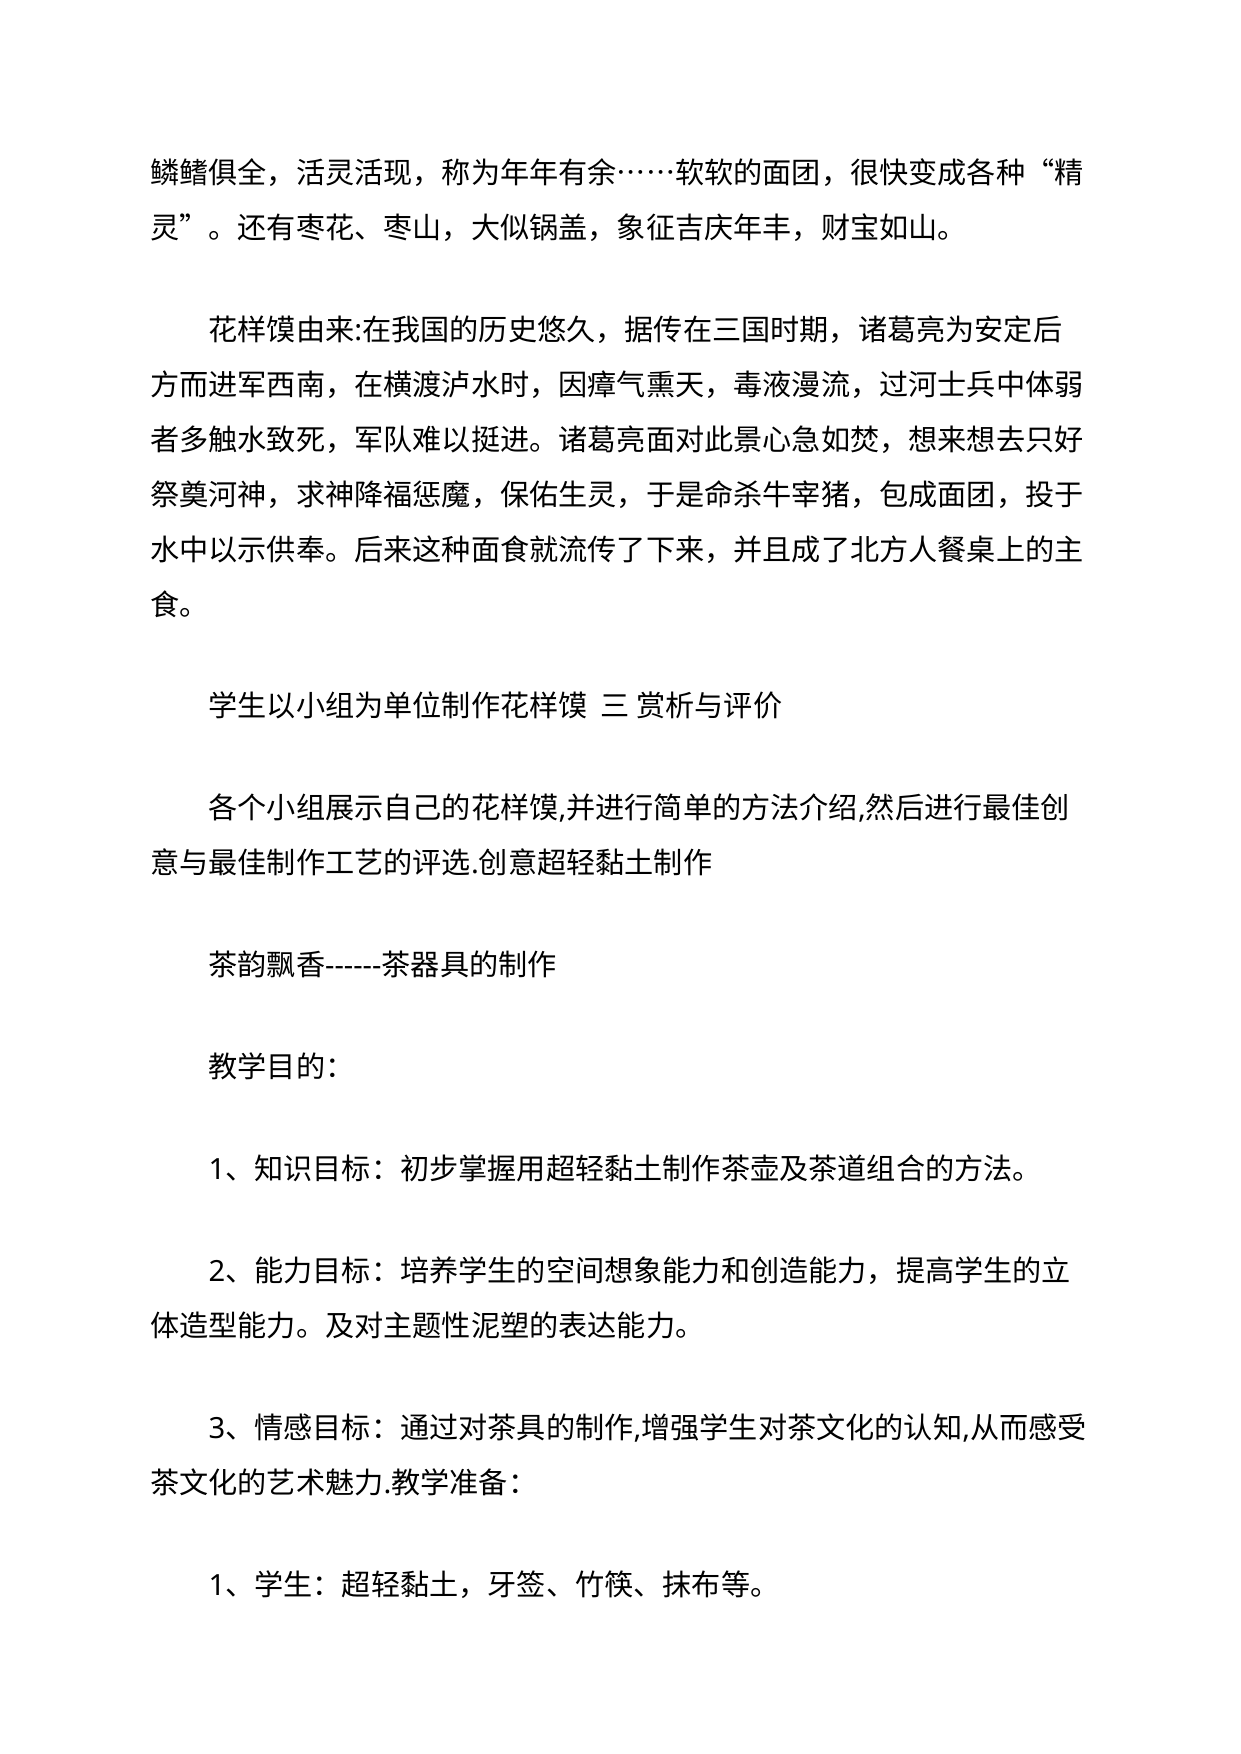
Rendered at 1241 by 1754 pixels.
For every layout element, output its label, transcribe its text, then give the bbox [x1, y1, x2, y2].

text 花样馍由来:在我国的历史悠久，据传在三国时期，诸葛亮为安定后方而进军西南，在横渡泸水时，因瘴气熏天，毒液漫流，过河士兵中体弱者多触水致死，军队难以挺进。诸葛亮面对此景心急如焚，想来想去只好祭奠河神，求神降福惩魔，保佑生灵，于是命杀牛宰猪，包成面团，投于水中以示供奉。后来这种面食就流传了下来，并且成了北方人餐桌上的主食。 [150, 307, 1090, 623]
text 1、知识目标：初步掌握用超轻黏土制作茶壶及茶道组合的方法。 [150, 1146, 1090, 1188]
text 1、学生：超轻黏土，牙签、竹筷、抹布等。 [150, 1561, 1090, 1604]
text 教学目的： [150, 1044, 1090, 1086]
text 各个小组展示自己的花样馍,并进行简单的方法介绍,然后进行最佳创意与最佳制作工艺的评选.创意超轻黏土制作 [150, 785, 1090, 882]
text 2、能力目标：培养学生的空间想象能力和创造能力，提高学生的立体造型能力。及对主题性泥塑的表达能力。 [150, 1247, 1090, 1345]
text 茶韵飘香------茶器具的制作 [150, 942, 1090, 984]
text 3、情感目标：通过对茶具的制作,增强学生对茶文化的认知,从而感受茶文化的艺术魅力.教学准备： [150, 1404, 1090, 1502]
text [150, 150, 1090, 247]
text 学生以小组为单位制作花样馍 三 赏析与评价 [150, 683, 1090, 725]
